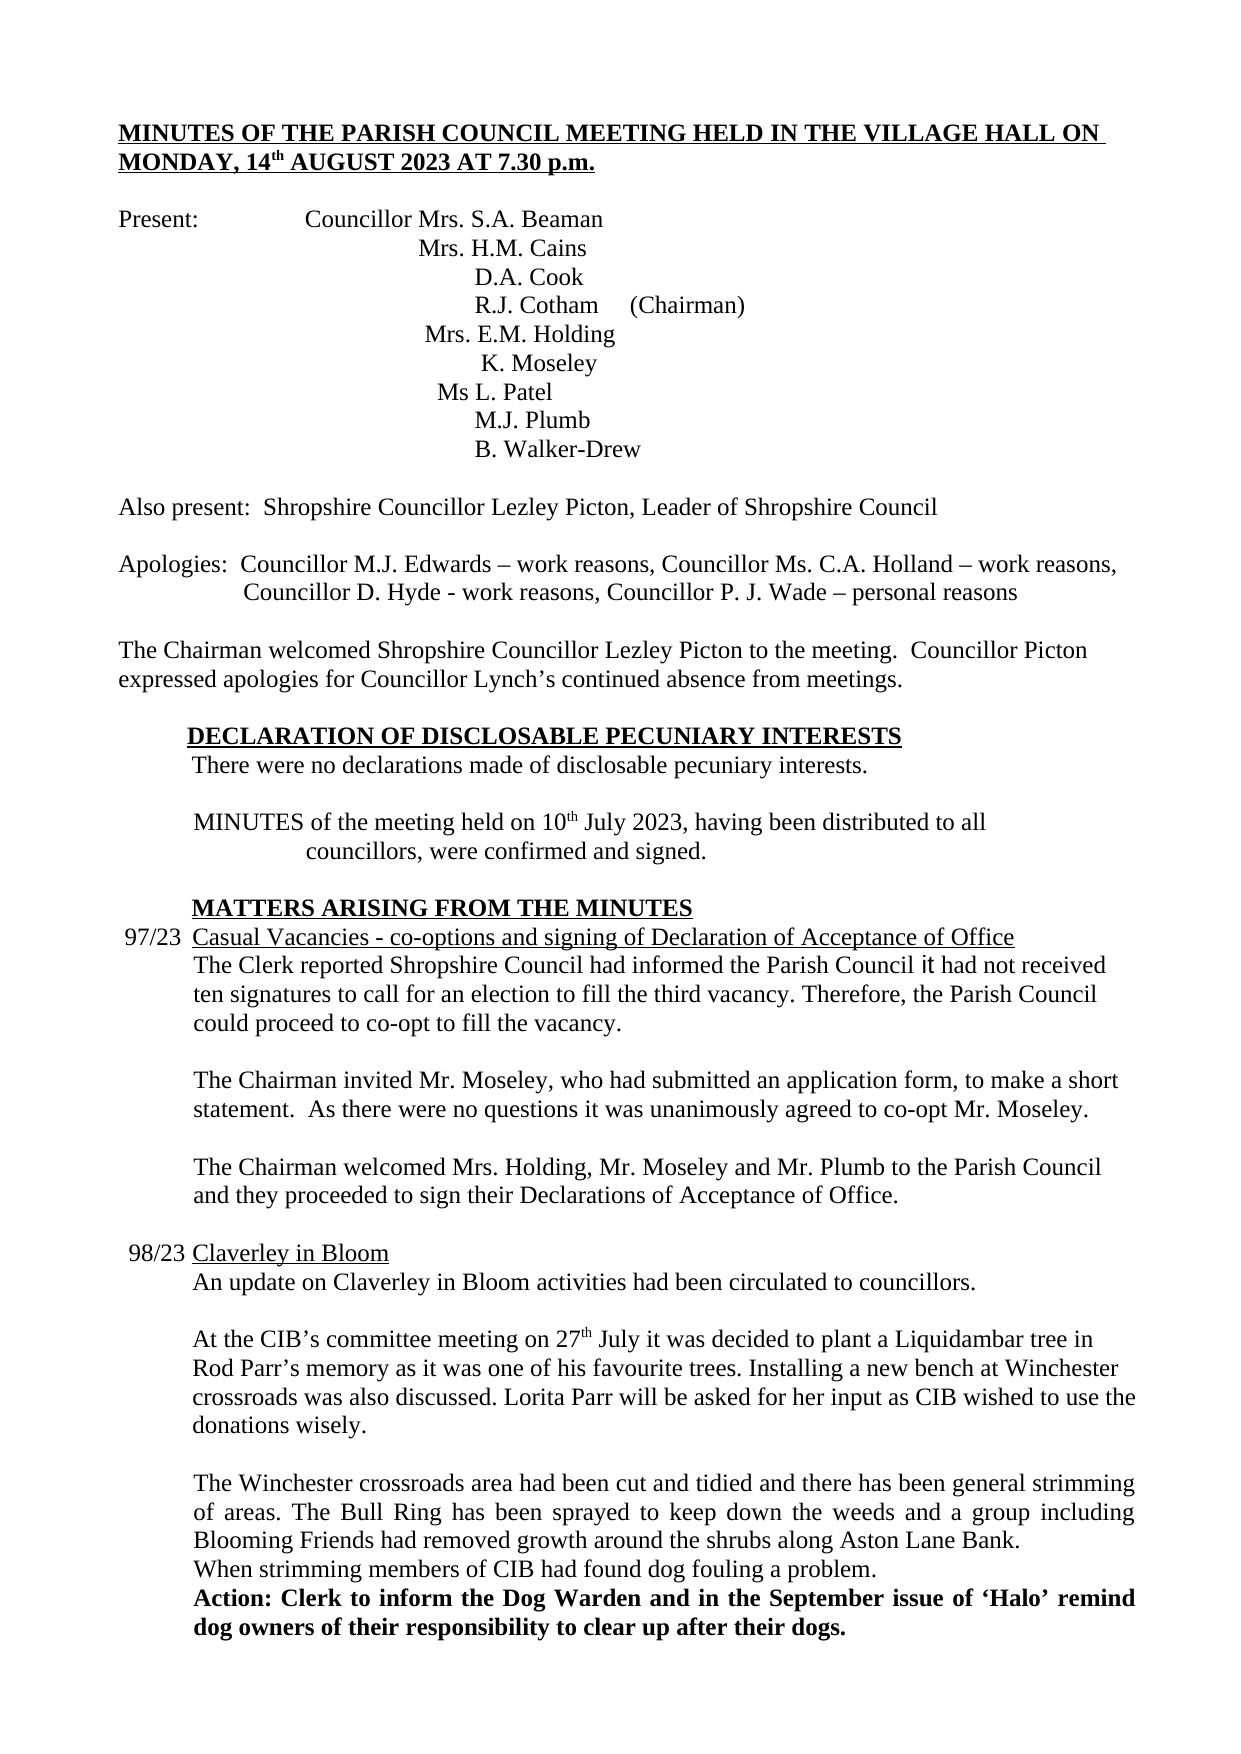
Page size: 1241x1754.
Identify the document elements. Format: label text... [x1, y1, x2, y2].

text Apologies: Councillor M.J. Edwards – work reasons, Councillor Ms. C.A. Holland – work reasons, [118, 549, 1137, 577]
text B. Walker-Drew [118, 434, 1137, 463]
text Ms L. Patel [118, 377, 1137, 406]
text There were no declarations made of disclosable pecuniary interests. [118, 750, 1137, 779]
text R.J. Cotham (Chairman) [118, 291, 1137, 319]
text The Clerk reported Shropshire Council had informed the Parish Council it had not received ten signatures to call for an election to fill the third vacancy. Therefore, the Parish Council could proceed to co-opt to fill the vacancy. [193, 950, 1137, 1037]
text At the CIB’s committee meeting on 27th July it was decided to plant a Liquidambar tree in Rod Parr’s memory as it was one of his favourite trees. Installing a new bench at Winchester crossroads was also discussed. Lorita Parr will be asked for her input as CIB wished to use the donations wisely. [192, 1324, 1137, 1439]
text Mrs. E.M. Holding [118, 319, 1137, 348]
text An update on Claverley in Bloom activities had been circulated to councillors. [103, 1267, 1137, 1296]
text MATTERS ARISING FROM THE MINUTES [118, 893, 1137, 922]
text Also present: Shropshire Councillor Lezley Picton, Leader of Shropshire Council [118, 492, 1137, 521]
text councillors, were confirmed and signed. [193, 836, 1137, 865]
text Present: Councillor Mrs. S.A. Beaman [118, 204, 1137, 233]
text The Chairman welcomed Shropshire Councillor Lezley Picton to the meeting. Councillor Picton expressed apologies for Councillor Lynch’s continued absence from meetings. [118, 635, 1137, 692]
text The Winchester crossroads area had been cut and tidied and there has been general strimming of areas. The Bull Ring has been sprayed to keep down the weeds and a group including Blooming Friends had removed growth around the shrubs along Aston Lane Bank. [193, 1468, 1137, 1554]
text K. Moseley [118, 348, 1137, 377]
text 98/23 Claverley in Bloom [103, 1238, 1137, 1267]
text DECLARATION OF DISCLOSABLE PECUNIARY INTERESTS [118, 721, 1137, 750]
text When strimming members of CIB had found dog fouling a problem. [193, 1554, 1137, 1583]
text Councillor D. Hyde - work reasons, Councillor P. J. Wade – personal reasons [118, 577, 1137, 606]
text 97/23 Casual Vacancies - co-options and signing of Declaration of Acceptance of Office [118, 922, 1137, 950]
text M.J. Plumb [118, 406, 1137, 434]
text D.A. Cook [118, 262, 1137, 291]
text The Chairman welcomed Mrs. Holding, Mr. Moseley and Mr. Plumb to the Parish Council and they proceeded to sign their Declarations of Acceptance of Office. [193, 1152, 1137, 1209]
text MINUTES of the meeting held on 10th July 2023, having been distributed to all [193, 807, 1137, 836]
text The Chairman invited Mr. Moseley, who had submitted an application form, to make a short statement. As there were no questions it was unanimously agreed to co-opt Mr. Moseley. [193, 1066, 1137, 1123]
text Action: Clerk to inform the Dog Warden and in the September issue of ‘Halo’ remind dog owners of their responsibility to clear up after their dogs. [193, 1583, 1137, 1641]
text Mrs. H.M. Cains [118, 233, 1137, 262]
text MINUTES OF THE PARISH COUNCIL MEETING HELD IN THE VILLAGE HALL ON MONDAY, 14th AUGUST 2023 AT 7.30 p.m. [118, 118, 1137, 176]
